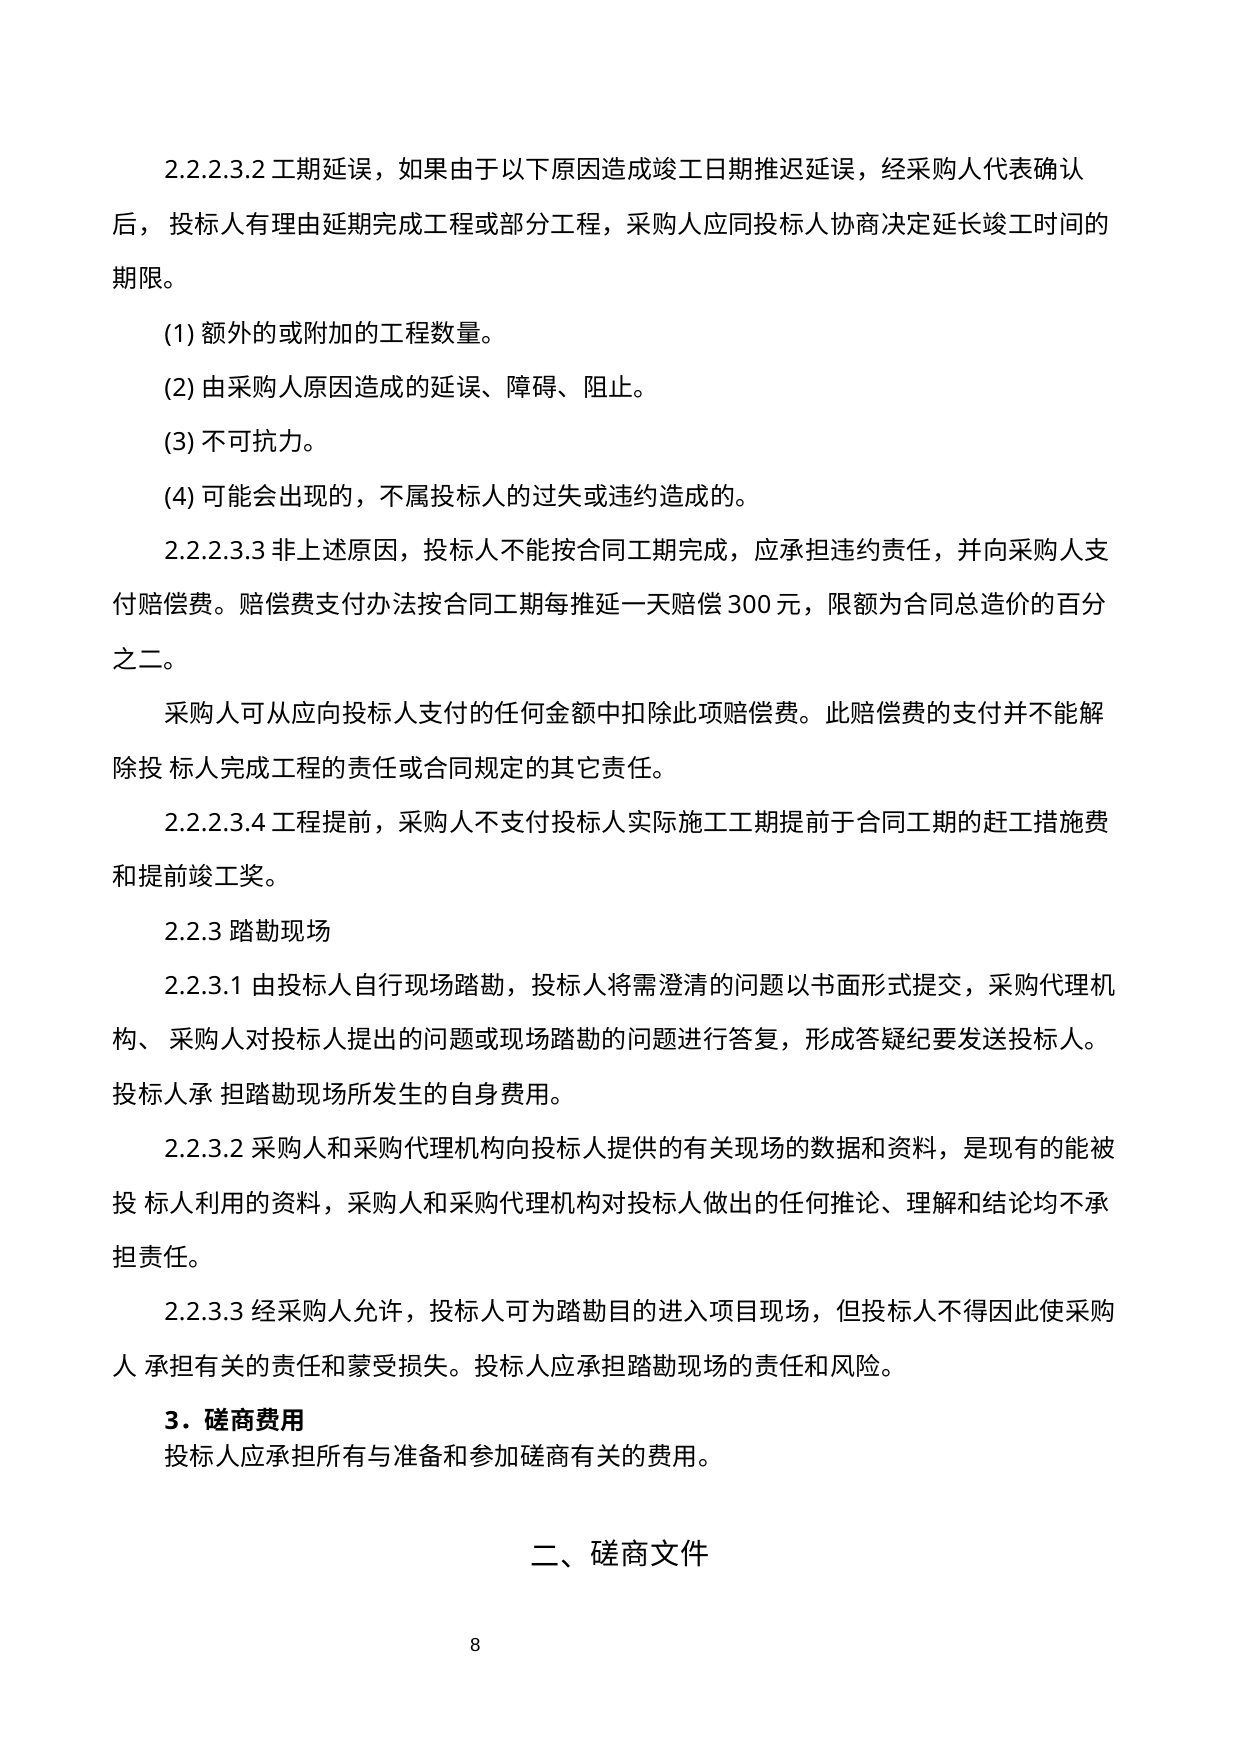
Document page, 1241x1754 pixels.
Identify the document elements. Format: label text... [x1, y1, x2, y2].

text (1) 额外的或附加的工程数量。 [112, 313, 1119, 349]
text 采购人可从应向投标人支付的任何金额中扣除此项赔偿费。此赔偿费的支付并不能解除投 标人完成工程的责任或合同规定的其它责任。 [112, 694, 1119, 784]
list 磋商文件 [112, 1531, 1128, 1575]
text 投标人应承担所有与准备和参加磋商有关的费用。 [112, 1437, 1119, 1473]
text (2) 由采购人原因造成的延误、障碍、阻止。 [112, 367, 1119, 404]
text (4) 可能会出现的，不属投标人的过失或违约造成的。 [112, 476, 1119, 512]
text 2.2.3.3 经采购人允许，投标人可为踏勘目的进入项目现场，但投标人不得因此使采购人 承担有关的责任和蒙受损失。投标人应承担踏勘现场的责任和风险。 [112, 1292, 1119, 1382]
text 2.2.2.3.2工期延误，如果由于以下原因造成竣工日期推迟延误，经采购人代表确认后， 投标人有理由延期完成工程或部分工程，采购人应同投标人协商决定延长竣工时间的期限。 [112, 150, 1119, 295]
text 2.2.2.3.4工程提前，采购人不支付投标人实际施工工期提前于合同工期的赶工措施费和提前竣工奖。 [112, 802, 1119, 893]
text 2.2.2.3.3非上述原因，投标人不能按合同工期完成，应承担违约责任，并向采购人支付赔偿费。赔偿费支付办法按合同工期每推延一天赔偿300元，限额为合同总造价的百分之二。 [112, 531, 1119, 676]
text 2.2.3.2 采购人和采购代理机构向投标人提供的有关现场的数据和资料，是现有的能被投 标人利用的资料，采购人和采购代理机构对投标人做出的任何推论、理解和结论均不承担责任。 [112, 1129, 1119, 1274]
text 2.2.3.1 由投标人自行现场踏勘，投标人将需澄清的问题以书面形式提交，采购代理机构、 采购人对投标人提出的问题或现场踏勘的问题进行答复，形成答疑纪要发送投标人。投标人承 担踏勘现场所发生的自身费用。 [112, 966, 1119, 1111]
text 2.2.3 踏勘现场 [112, 911, 1119, 947]
text (3) 不可抗力。 [112, 422, 1119, 458]
text 3．磋商费用 [112, 1401, 1128, 1437]
